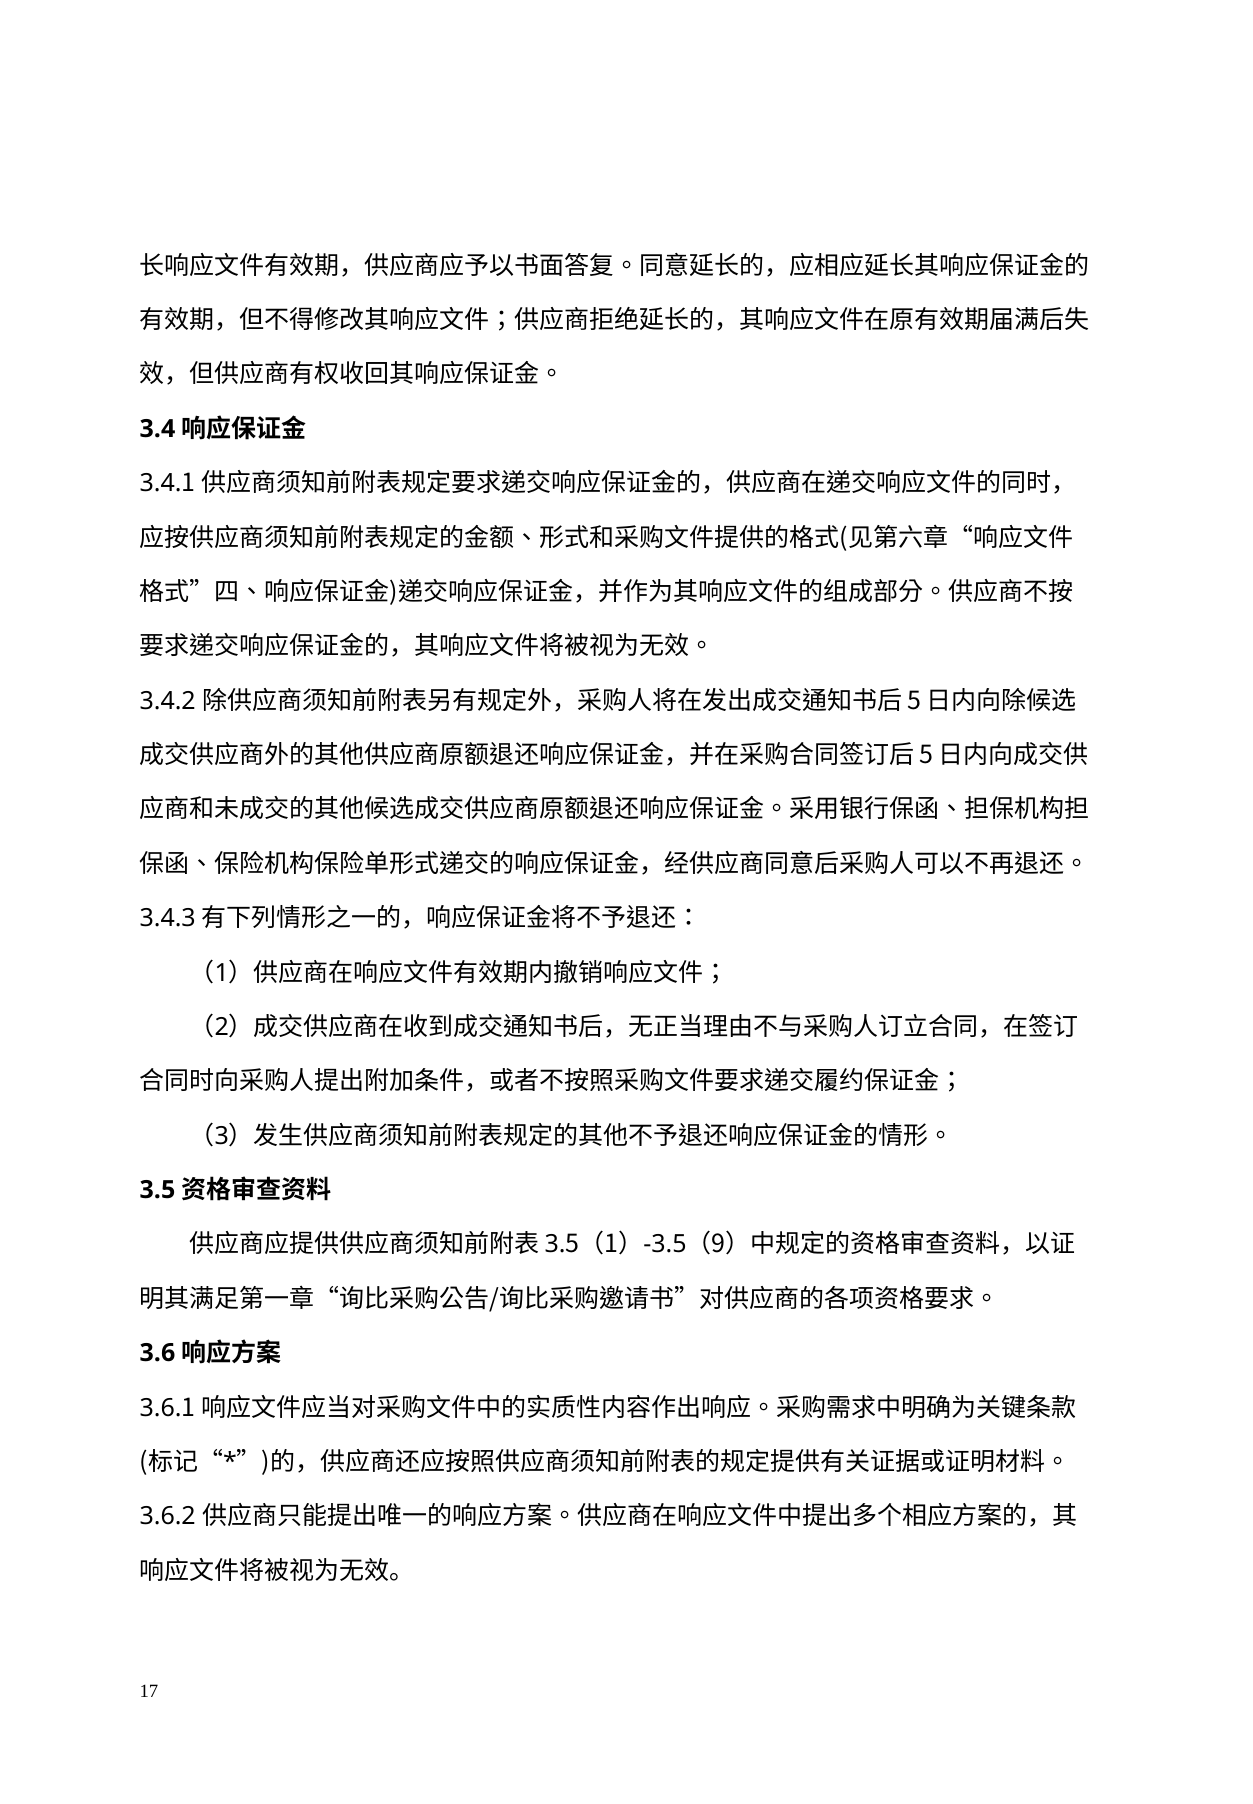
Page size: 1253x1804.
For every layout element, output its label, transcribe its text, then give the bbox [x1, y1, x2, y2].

text （2）成交供应商在收到成交通知书后，无正当理由不与采购人订立合同，在签订合同时向采购人提出附加条件，或者不按照采购文件要求递交履约保证金； [139, 1006, 1092, 1097]
text 3.4.1 供应商须知前附表规定要求递交响应保证金的，供应商在递交响应文件的同时，应按供应商须知前附表规定的金额、形式和采购文件提供的格式(见第六章“响应文件格式”四、响应保证金)递交响应保证金，并作为其响应文件的组成部分。供应商不按要求递交响应保证金的，其响应文件将被视为无效。 [139, 463, 1092, 662]
text 3.6.1 响应文件应当对采购文件中的实质性内容作出响应。采购需求中明确为关键条款(标记“*”)的，供应商还应按照供应商须知前附表的规定提供有关证据或证明材料。 [139, 1387, 1092, 1478]
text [139, 245, 1092, 390]
subtitle 3.6 响应方案 [139, 1333, 1092, 1369]
text 供应商应提供供应商须知前附表3.5（1）-3.5（9）中规定的资格审查资料，以证明其满足第一章“询比采购公告/询比采购邀请书”对供应商的各项资格要求。 [139, 1224, 1092, 1314]
subtitle 3.5 资格审查资料 [139, 1169, 1092, 1206]
subtitle 3.4 响应保证金 [139, 408, 1092, 444]
text （3）发生供应商须知前附表规定的其他不予退还响应保证金的情形。 [139, 1115, 1092, 1151]
text （1）供应商在响应文件有效期内撤销响应文件； [139, 952, 1092, 988]
text 3.6.2 供应商只能提出唯一的响应方案。供应商在响应文件中提出多个相应方案的，其响应文件将被视为无效。 [139, 1496, 1092, 1586]
text 3.4.3有下列情形之一的，响应保证金将不予退还： [139, 898, 1092, 934]
text 3.4.2 除供应商须知前附表另有规定外，采购人将在发出成交通知书后5日内向除候选成交供应商外的其他供应商原额退还响应保证金，并在采购合同签订后5日内向成交供应商和未成交的其他候选成交供应商原额退还响应保证金。采用银行保函、担保机构担保函、保险机构保险单形式递交的响应保证金，经供应商同意后采购人可以不再退还。 [139, 680, 1092, 879]
